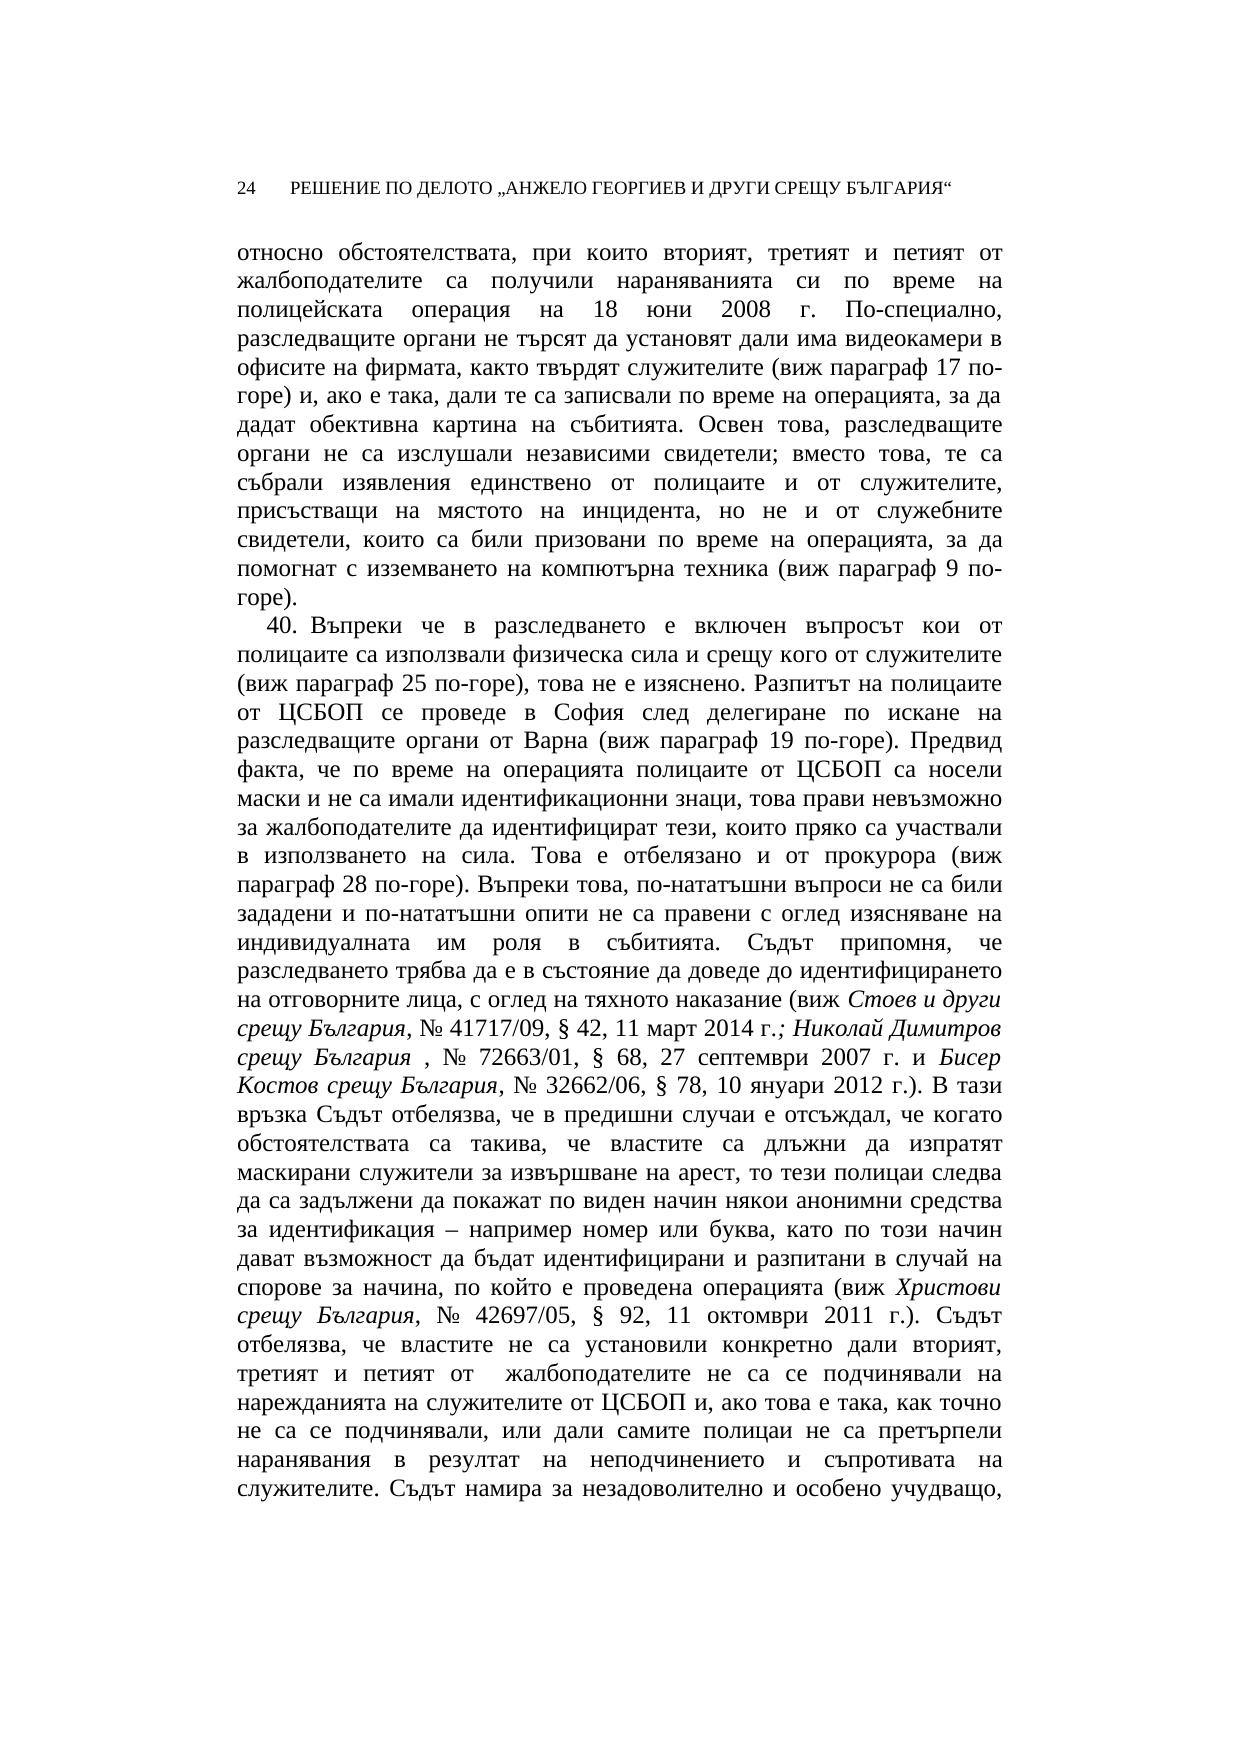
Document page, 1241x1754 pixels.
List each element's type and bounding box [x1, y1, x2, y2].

text [237, 237, 1003, 611]
text [237, 611, 1003, 1502]
